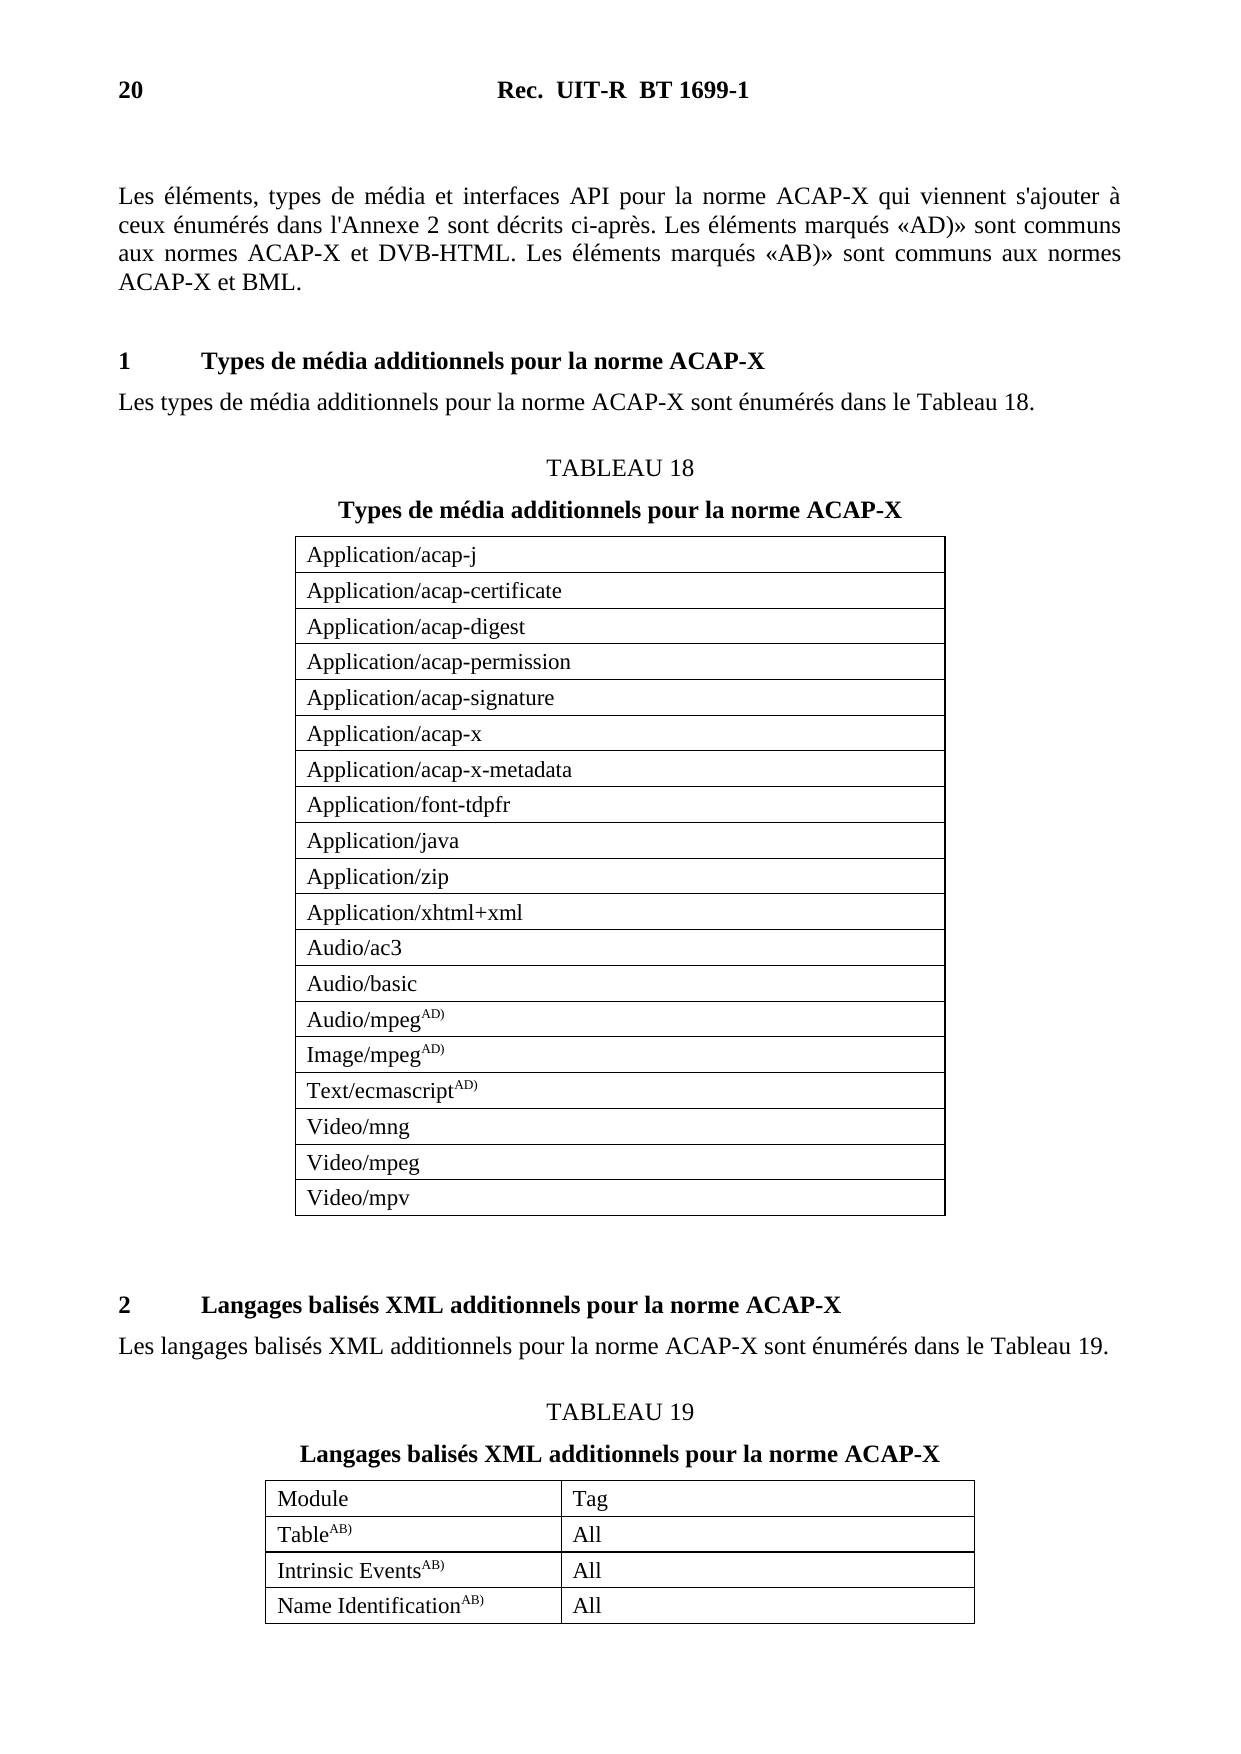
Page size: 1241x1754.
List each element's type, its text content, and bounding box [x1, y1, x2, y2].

table_cell Text/ecmascriptAD) [296, 1073, 944, 1108]
table_header Tag [562, 1481, 974, 1516]
table_cell Video/mpeg [296, 1145, 944, 1179]
table_cell Application/xhtml+xml [296, 894, 944, 929]
title Langages balisés XML additionnels pour la norme ACAP-X [118, 1439, 1122, 1467]
table_cell Audio/basic [296, 966, 944, 1001]
text TABLEAU 18 [118, 453, 1122, 482]
table_cell Audio/mpegAD) [296, 1002, 944, 1036]
table_cell Video/mpv [296, 1180, 944, 1215]
text Les langages balisés XML additionnels pour la norme ACAP-X sont énumérés dans le Tableau 19. [118, 1331, 1122, 1360]
table_cell All [562, 1553, 974, 1587]
table_cell Name IdentificationAB) [266, 1588, 561, 1623]
table_cell Intrinsic EventsAB) [266, 1553, 561, 1587]
subtitle 1 Types de média additionnels pour la norme ACAP-X [118, 346, 1122, 375]
table_cell Application/font-tdpfr [296, 787, 944, 822]
table_cell Application/java [296, 823, 944, 858]
subtitle 2 Langages balisés XML additionnels pour la norme ACAP-X [118, 1290, 1122, 1319]
table_cell All [562, 1588, 974, 1623]
table_header Module [266, 1481, 561, 1516]
text TABLEAU 19 [118, 1397, 1122, 1426]
table_header Application/acap-j [296, 537, 944, 572]
title Types de média additionnels pour la norme ACAP-X [118, 495, 1122, 523]
table_cell Application/acap-x-metadata [296, 751, 944, 786]
table_cell Application/acap-digest [296, 609, 944, 643]
table_cell Image/mpegAD) [296, 1037, 944, 1072]
table_cell Application/acap-signature [296, 680, 944, 715]
table_cell Application/acap-certificate [296, 573, 944, 607]
table_cell All [562, 1517, 974, 1551]
table_cell Application/acap-permission [296, 644, 944, 679]
title Les éléments, types de média et interfaces API pour la norme ACAP-X qui viennent s'ajouter à ceux énumérés dans l'Annexe 2 sont décrits ci-après. Les éléments marqués «AD)» sont communs aux normes ACAP-X et DVB-HTML. Les éléments marqués «AB)» sont communs aux normes ACAP-X et BML. [118, 181, 1122, 296]
table_cell Audio/ac3 [296, 930, 944, 965]
table_cell Video/mng [296, 1109, 944, 1143]
table_cell TableAB) [266, 1517, 561, 1551]
text Les types de média additionnels pour la norme ACAP-X sont énumérés dans le Tableau 18. [118, 387, 1122, 416]
table_cell Application/acap-x [296, 716, 944, 750]
table_cell Application/zip [296, 859, 944, 893]
